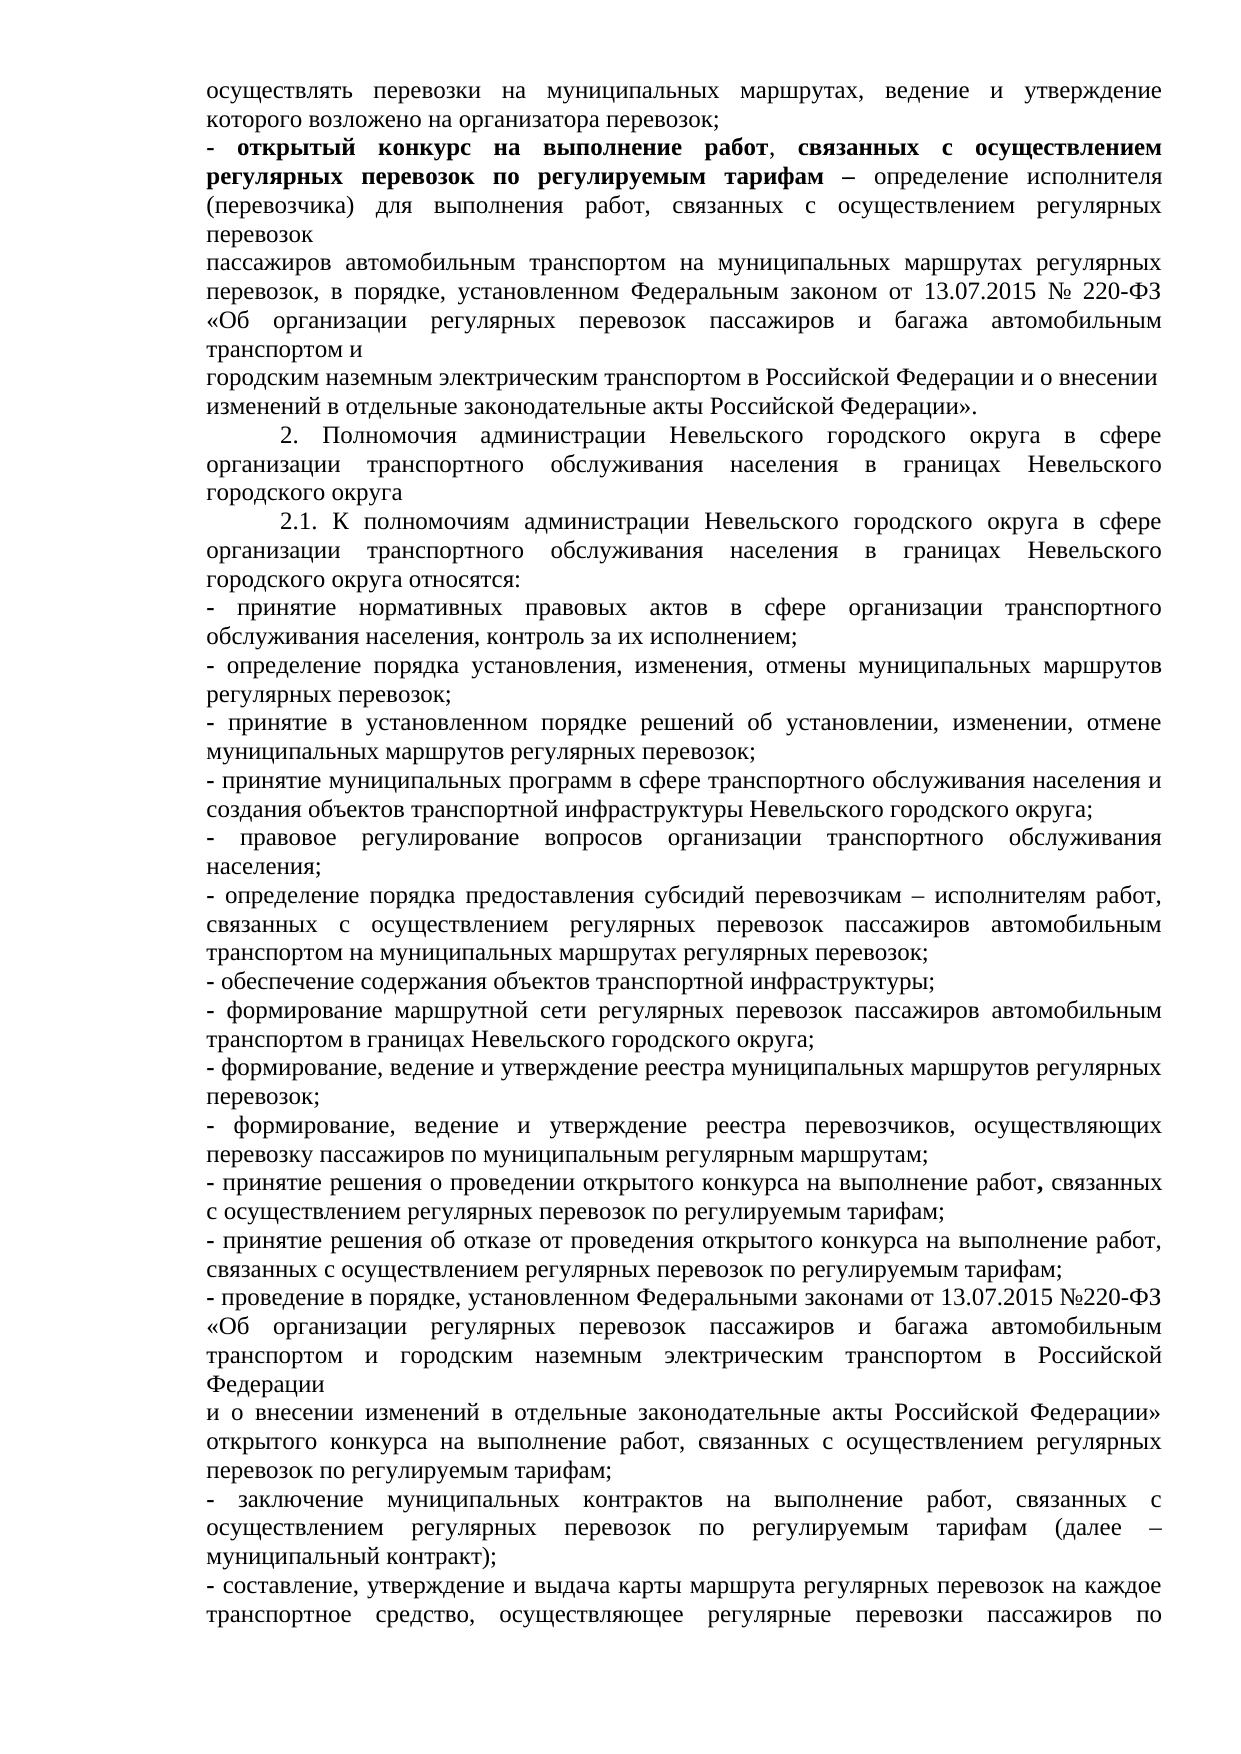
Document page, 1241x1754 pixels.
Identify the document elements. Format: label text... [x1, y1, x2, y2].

text - формирование, ведение и утверждение реестра муниципальных маршрутов регулярных перевозок; [206, 1052, 1162, 1110]
text - определение порядка предоставления субсидий перевозчикам – исполнителям работ, связанных с осуществлением регулярных перевозок пассажиров автомобильным транспортом на муниципальных маршрутах регулярных перевозок; [206, 880, 1162, 966]
text - проведение в порядке, установленном Федеральными законами от 13.07.2015 №220-ФЗ «Об организации регулярных перевозок пассажиров и багажа автомобильным транспортом и городским наземным электрическим транспортом в Российской Федерации [206, 1282, 1162, 1397]
text - принятие решения о проведении открытого конкурса на выполнение работ, связанных с осуществлением регулярных перевозок по регулируемым тарифам; [206, 1167, 1162, 1225]
text изменений в отдельные законодательные акты Российской Федерации». [206, 391, 1162, 420]
text - определение порядка установления, изменения, отмены муниципальных маршрутов регулярных перевозок; [206, 650, 1162, 707]
text - принятие нормативных правовых актов в сфере организации транспортного обслуживания населения, контроль за их исполнением; [206, 592, 1162, 650]
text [206, 1570, 1162, 1627]
text 2.1. К полномочиям администрации Невельского городского округа в сфере организации транспортного обслуживания населения в границах Невельского городского округа относятся: [206, 506, 1162, 592]
text - формирование, ведение и утверждение реестра перевозчиков, осуществляющих перевозку пассажиров по муниципальным регулярным маршрутам; [206, 1110, 1162, 1167]
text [206, 75, 1162, 132]
text 2. Полномочия администрации Невельского городского округа в сфере организации транспортного обслуживания населения в границах Невельского городского округа [206, 420, 1162, 506]
text - принятие в установленном порядке решений об установлении, изменении, отмене муниципальных маршрутов регулярных перевозок; [206, 707, 1162, 765]
text городским наземным электрическим транспортом в Российской Федерации и о внесении [206, 362, 1162, 391]
text и о внесении изменений в отдельные законодательные акты Российской Федерации» открытого конкурса на выполнение работ, связанных с осуществлением регулярных перевозок по регулируемым тарифам; [206, 1397, 1162, 1484]
text - принятие муниципальных программ в сфере транспортного обслуживания населения и создания объектов транспортной инфраструктуры Невельского городского округа; [206, 765, 1162, 822]
text - открытый конкурс на выполнение работ, связанных с осуществлением регулярных перевозок по регулируемым тарифам – определение исполнителя (перевозчика) для выполнения работ, связанных с осуществлением регулярных перевозок [206, 132, 1162, 247]
text - правовое регулирование вопросов организации транспортного обслуживания населения; [206, 822, 1162, 880]
text - обеспечение содержания объектов транспортной инфраструктуры; [206, 966, 1162, 995]
text - формирование маршрутной сети регулярных перевозок пассажиров автомобильным транспортом в границах Невельского городского округа; [206, 995, 1162, 1052]
text - заключение муниципальных контрактов на выполнение работ, связанных с осуществлением регулярных перевозок по регулируемым тарифам (далее –муниципальный контракт); [206, 1484, 1162, 1570]
text - принятие решения об отказе от проведения открытого конкурса на выполнение работ, связанных с осуществлением регулярных перевозок по регулируемым тарифам; [206, 1225, 1162, 1282]
text пассажиров автомобильным транспортом на муниципальных маршрутах регулярных перевозок, в порядке, установленном Федеральным законом от 13.07.2015 № 220-ФЗ «Об организации регулярных перевозок пассажиров и багажа автомобильным транспортом и [206, 247, 1162, 362]
